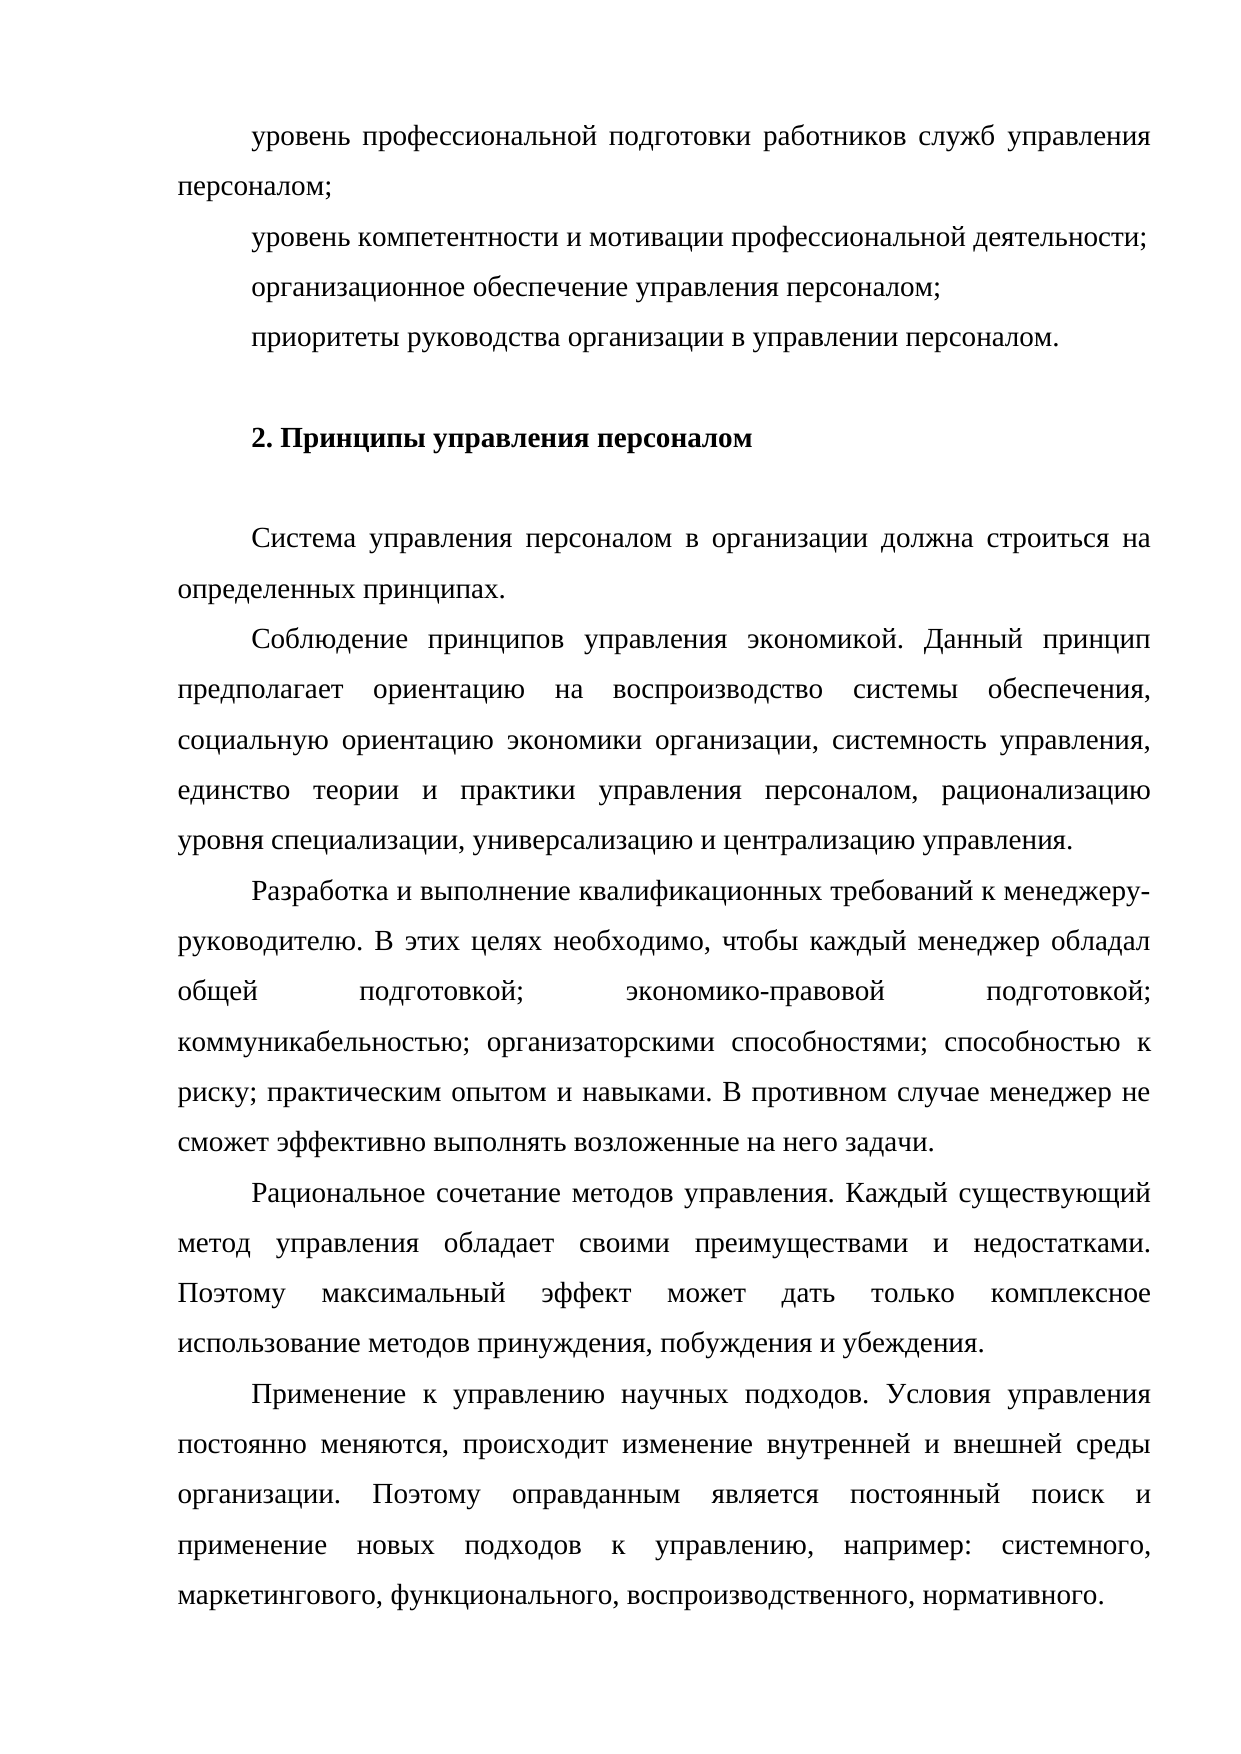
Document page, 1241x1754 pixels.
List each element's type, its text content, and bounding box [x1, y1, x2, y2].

text Система управления персоналом в организации должна строиться на определенных принципах. [177, 521, 1152, 604]
text уровень профессиональной подготовки работников служб управления персоналом; [177, 118, 1152, 202]
text Применение к управлению научных подходов. Условия управления постоянно меняются, происходит изменение внутренней и внешней среды организации. Поэтому оправданным является постоянный поиск и применение новых подходов к управлению, например: системного, маркетингового, функционального, воспроизводственного, нормативного. [177, 1376, 1152, 1611]
text Рациональное сочетание методов управления. Каждый существующий метод управления обладает своими преимуществами и недостатками. Поэтому максимальный эффект может дать только комплексное использование методов принуждения, побуждения и убеждения. [177, 1175, 1152, 1359]
text уровень компетентности и мотивации профессиональной деятельности; [177, 219, 1152, 252]
text 2. Принципы управления персоналом [177, 420, 1152, 453]
text приоритеты руководства организации в управлении персоналом. [177, 319, 1152, 353]
text Разработка и выполнение квалификационных требований к менеджеру-руководителю. В этих целях необходимо, чтобы каждый менеджер обладал общей подготовкой; экономико-правовой подготовкой; коммуникабельностью; организаторскими способностями; способностью к риску; практическим опытом и навыками. В противном случае менеджер не сможет эффективно выполнять возложенные на него задачи. [177, 873, 1152, 1158]
text Соблюдение принципов управления экономикой. Данный принцип предполагает ориентацию на воспроизводство системы обеспечения, социальную ориентацию экономики организации, системность управления, единство теории и практики управления персоналом, рационализацию уровня специализации, универсализацию и централизацию управления. [177, 621, 1152, 856]
text организационное обеспечение управления персоналом; [177, 269, 1152, 303]
